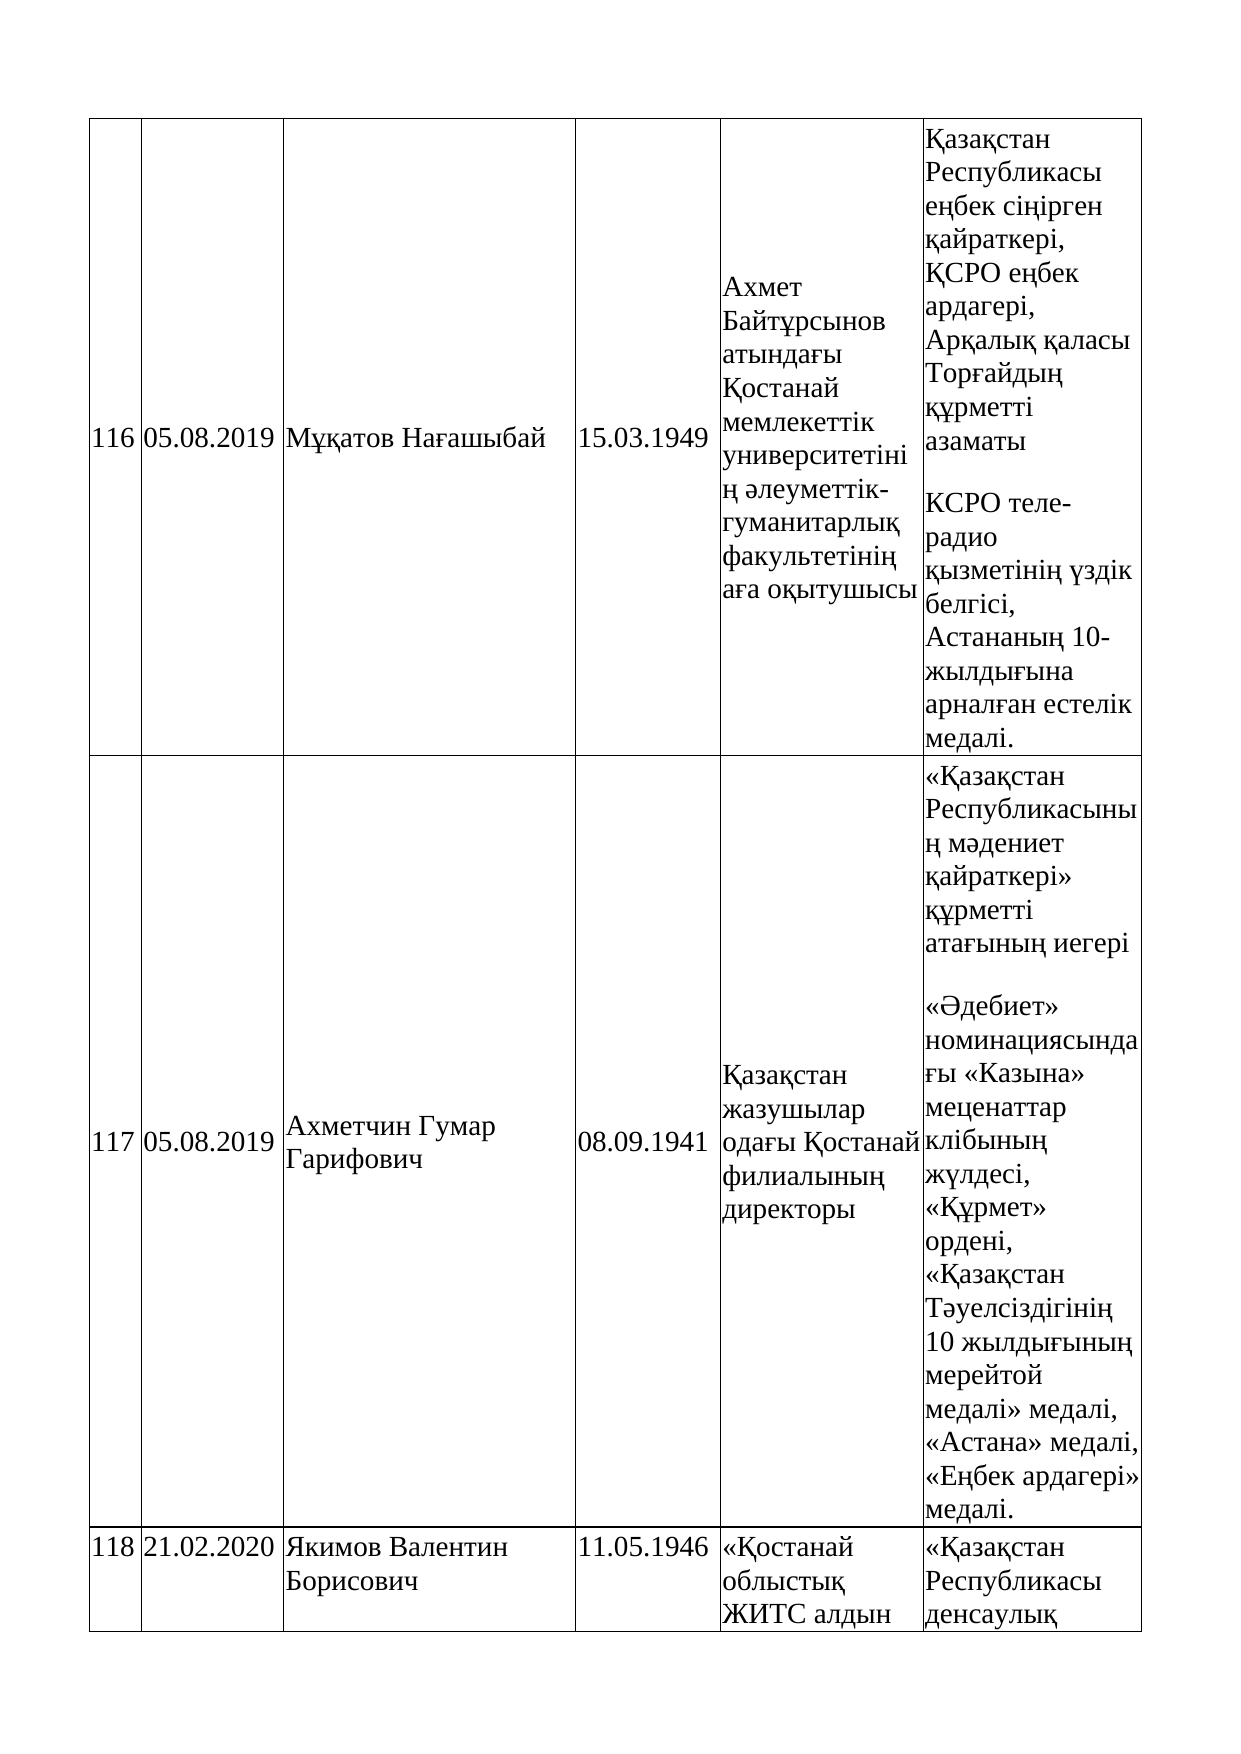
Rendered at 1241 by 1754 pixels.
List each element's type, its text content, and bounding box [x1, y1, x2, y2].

table_cell 11.05.1946 [576, 1528, 720, 1631]
table_cell Мұқатов Нағашыбай [284, 119, 575, 755]
table_cell Ахметчин Гумар Гарифович [284, 756, 575, 1526]
table_cell 15.03.1949 [576, 119, 720, 755]
table_cell 117 [90, 756, 141, 1526]
table_cell 08.09.1941 [576, 756, 720, 1526]
table_cell 05.08.2019 [142, 756, 283, 1526]
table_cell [284, 1528, 575, 1631]
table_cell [721, 1528, 923, 1631]
table_cell Қазақстан Республикасы еңбек сіңірген қайраткері, ҚСРО еңбек ардагері, Арқалық қаласы Торғайдың құрметті азаматы КСРО теле-радио қызметінің үздік белгісі, Астананың 10-жылдығына арналған естелік медалі. [924, 119, 1141, 755]
table_cell Ахмет Байтұрсынов атындағы Қостанай мемлекеттік университетінің әлеуметтік-гуманитарлық факультетінің аға оқытушысы [721, 119, 923, 755]
table_cell Қазақстан жазушылар одағы Қостанай филиалының директоры [721, 756, 923, 1526]
table_cell 116 [90, 119, 141, 755]
table_cell 21.02.2020 [142, 1528, 283, 1631]
table_cell «Қазақстан Республикасының мәдениет қайраткері» құрметті атағының иегері «Әдебиет» номинациясындағы «Казына» меценаттар клібының жүлдесі, «Құрмет» ордені, «Қазақстан Тәуелсіздігінің 10 жылдығының мерейтой медалі» медалі, «Астана» медалі, «Еңбек ардагері» медалі. [924, 756, 1141, 1526]
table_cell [924, 1528, 1141, 1631]
table_cell 118 [90, 1528, 141, 1631]
table_cell 05.08.2019 [142, 119, 283, 755]
